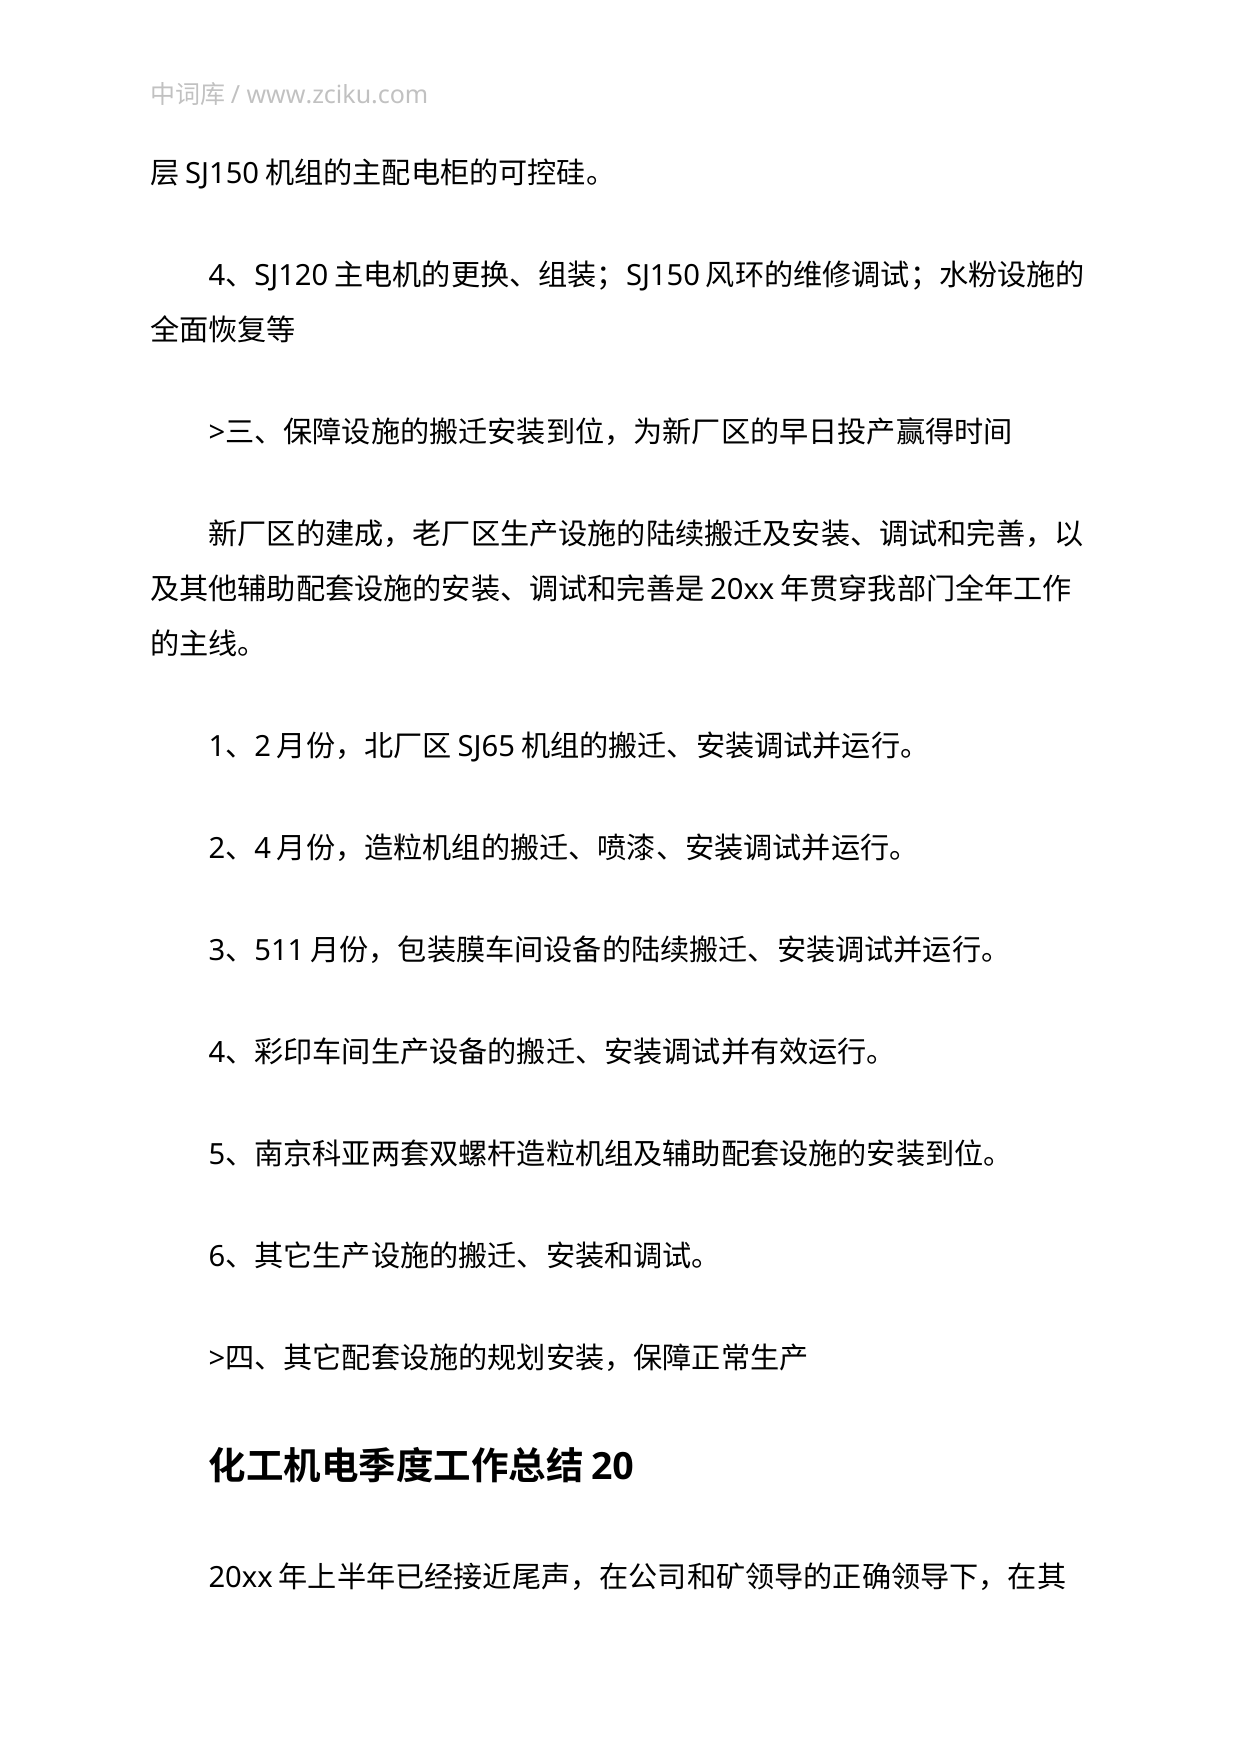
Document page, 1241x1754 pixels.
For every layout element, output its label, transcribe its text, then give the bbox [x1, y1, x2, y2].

text 2、4月份，造粒机组的搬迁、喷漆、安装调试并运行。 [150, 824, 1090, 867]
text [150, 150, 1090, 192]
text 4、SJ120主电机的更换、组装；SJ150风环的维修调试；水粉设施的全面恢复等 [150, 252, 1090, 349]
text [150, 1554, 1090, 1596]
text 3、511月份，包装膜车间设备的陆续搬迁、安装调试并运行。 [150, 926, 1090, 969]
text 5、南京科亚两套双螺杆造粒机组及辅助配套设施的安装到位。 [150, 1130, 1090, 1173]
text 新厂区的建成，老厂区生产设施的陆续搬迁及安装、调试和完善，以及其他辅助配套设施的安装、调试和完善是20xx年贯穿我部门全年工作的主线。 [150, 511, 1090, 663]
text >三、保障设施的搬迁安装到位，为新厂区的早日投产赢得时间 [150, 409, 1090, 451]
text 4、彩印车间生产设备的搬迁、安装调试并有效运行。 [150, 1028, 1090, 1071]
text 6、其它生产设施的搬迁、安装和调试。 [150, 1232, 1090, 1275]
text 1、2月份，北厂区SJ65机组的搬迁、安装调试并运行。 [150, 722, 1090, 765]
text 化工机电季度工作总结20 [150, 1436, 1090, 1491]
text >四、其它配套设施的规划安装，保障正常生产 [150, 1334, 1090, 1377]
